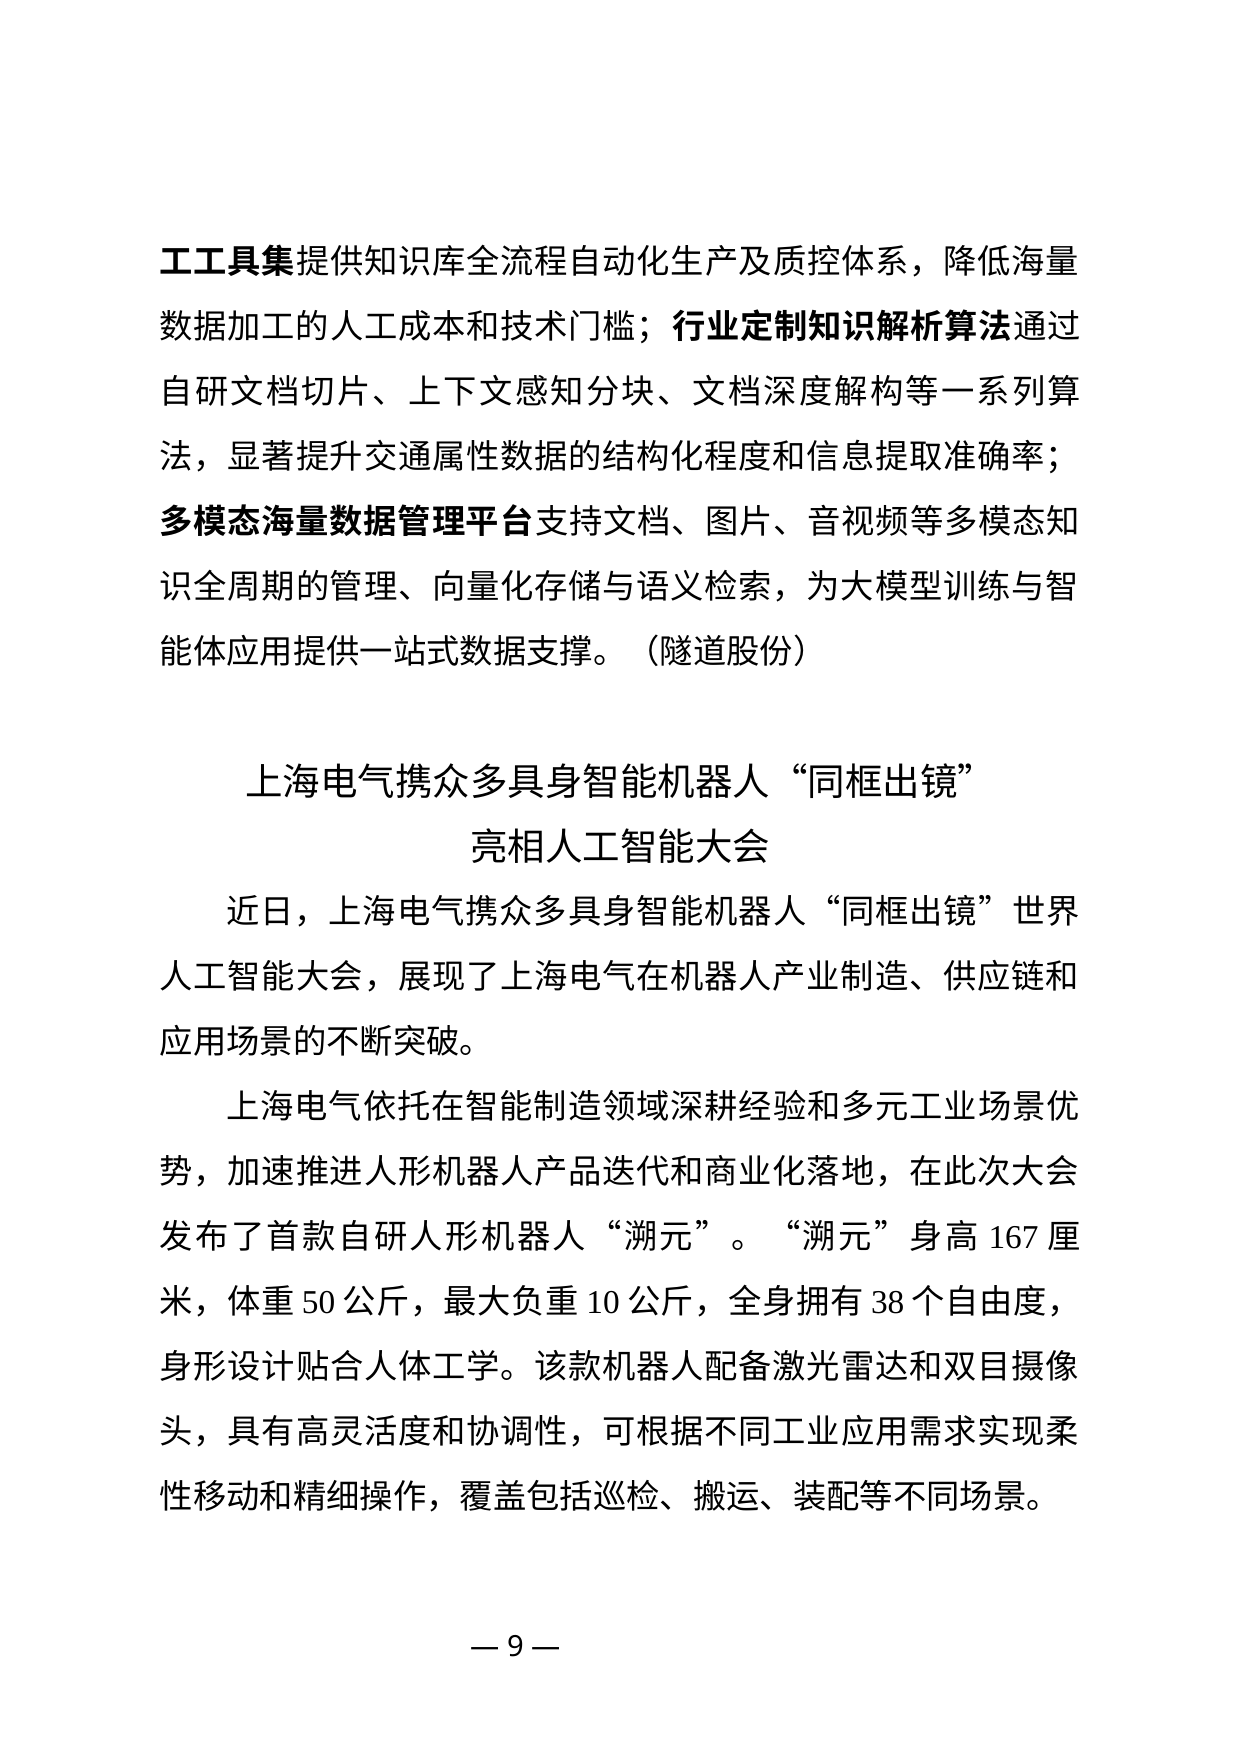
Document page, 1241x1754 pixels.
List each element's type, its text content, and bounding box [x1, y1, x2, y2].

text 上海电气依托在智能制造领域深耕经验和多元工业场景优势，加速推进人形机器人产品迭代和商业化落地，在此次大会发布了首款自研人形机器人“溯元”。“溯元”身高167厘米，体重50公斤，最大负重10公斤，全身拥有38个自由度，身形设计贴合人体工学。该款机器人配备激光雷达和双目摄像头，具有高灵活度和协调性，可根据不同工业应用需求实现柔性移动和精细操作，覆盖包括巡检、搬运、装配等不同场景。 [159, 1072, 1081, 1527]
text 亮相人工智能大会 [159, 812, 1081, 877]
text 近日，上海电气携众多具身智能机器人“同框出镜”世界人工智能大会，展现了上海电气在机器人产业制造、供应链和应用场景的不断突破。 [159, 877, 1081, 1072]
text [159, 227, 1081, 682]
text 上海电气携众多具身智能机器人“同框出镜” [159, 747, 1081, 812]
